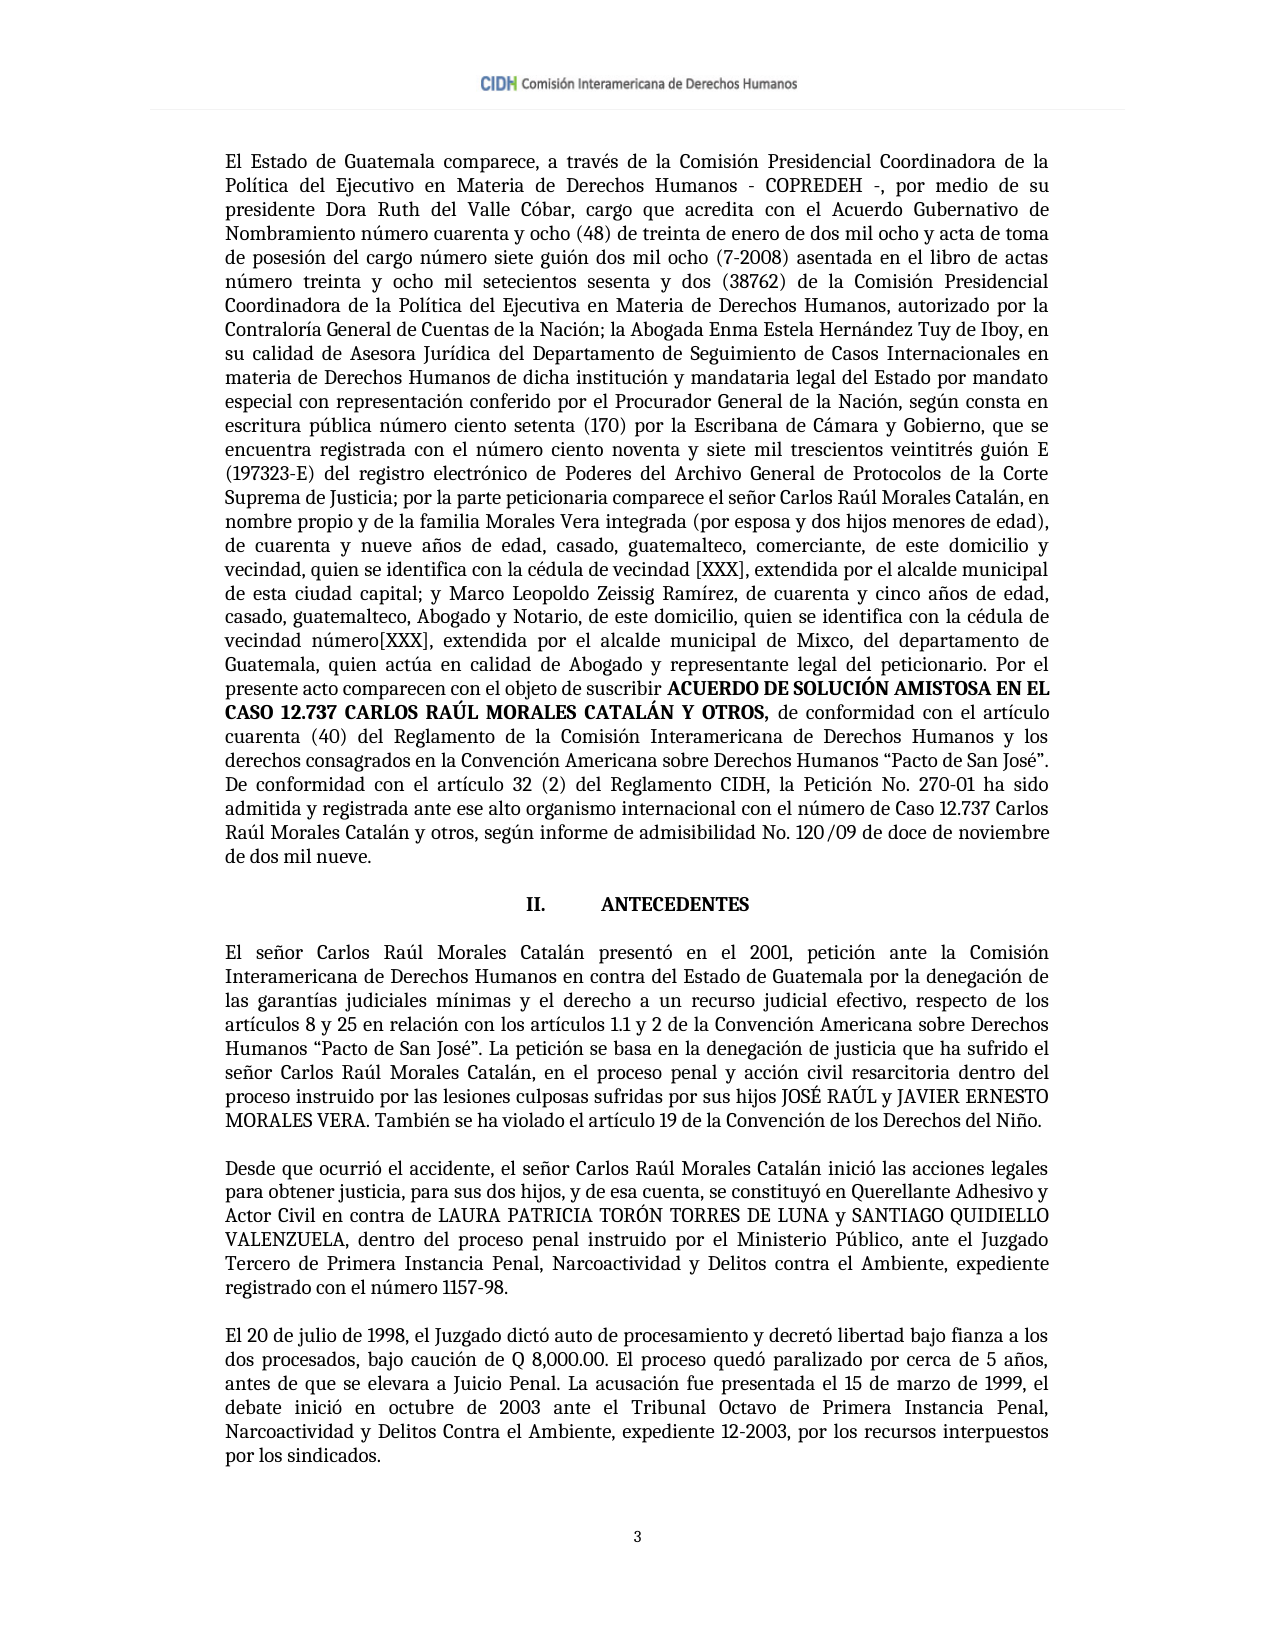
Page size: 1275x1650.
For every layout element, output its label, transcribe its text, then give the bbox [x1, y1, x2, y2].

list ANTECEDENTES [225, 893, 1050, 917]
text El Estado de Guatemala comparece, a través de la Comisión Presidencial Coordinadora de la Política del Ejecutivo en Materia de Derechos Humanos - COPREDEH -, por medio de su presidente Dora Ruth del Valle Cóbar, cargo que acredita con el Acuerdo Gubernativo de Nombramiento número cuarenta y ocho (48) de treinta de enero de dos mil ocho y acta de toma de posesión del cargo número siete guión dos mil ocho (7-2008) asentada en el libro de actas número treinta y ocho mil setecientos sesenta y dos (38762) de la Comisión Presidencial Coordinadora de la Política del Ejecutiva en Materia de Derechos Humanos, autorizado por la Contraloría General de Cuentas de la Nación; la Abogada Enma Estela Hernández Tuy de Iboy, en su calidad de Asesora Jurídica del Departamento de Seguimiento de Casos Internacionales en materia de Derechos Humanos de dicha institución y mandataria legal del Estado por mandato especial con representación conferido por el Procurador General de la Nación, según consta en escritura pública número ciento setenta (170) por la Escribana de Cámara y Gobierno, que se encuentra registrada con el número ciento noventa y siete mil trescientos veintitrés guión E (197323-E) del registro electrónico de Poderes del Archivo General de Protocolos de la Corte Suprema de Justicia; por la parte peticionaria comparece el señor Carlos Raúl Morales Catalán, en nombre propio y de la familia Morales Vera integrada (por esposa y dos hijos menores de edad), de cuarenta y nueve años de edad, casado, guatemalteco, comerciante, de este domicilio y vecindad, quien se identifica con la cédula de vecindad [XXX], extendida por el alcalde municipal de esta ciudad capital; y Marco Leopoldo Zeissig Ramírez, de cuarenta y cinco años de edad, casado, guatemalteco, Abogado y Notario, de este domicilio, quien se identifica con la cédula de vecindad número[XXX], extendida por el alcalde municipal de Mixco, del departamento de Guatemala, quien actúa en calidad de Abogado y representante legal del peticionario. Por el presente acto comparecen con el objeto de suscribir ACUERDO DE SOLUCIÓN AMISTOSA EN EL CASO 12.737 CARLOS RAÚL MORALES CATALÁN Y OTROS, de conformidad con el artículo cuarenta (40) del Reglamento de la Comisión Interamericana de Derechos Humanos y los derechos consagrados en la Convención Americana sobre Derechos Humanos “Pacto de San José”. De conformidad con el artículo 32 (2) del Reglamento CIDH, la Petición No. 270-01 ha sido admitida y registrada ante ese alto organismo internacional con el número de Caso 12.737 Carlos Raúl Morales Catalán y otros, según informe de admisibilidad No. 120/09 de doce de noviembre de dos mil nueve. [225, 150, 1050, 869]
text El señor Carlos Raúl Morales Catalán presentó en el 2001, petición ante la Comisión Interamericana de Derechos Humanos en contra del Estado de Guatemala por la denegación de las garantías judiciales mínimas y el derecho a un recurso judicial efectivo, respecto de los artículos 8 y 25 en relación con los artículos 1.1 y 2 de la Convención Americana sobre Derechos Humanos “Pacto de San José”. La petición se basa en la denegación de justicia que ha sufrido el señor Carlos Raúl Morales Catalán, en el proceso penal y acción civil resarcitoria dentro del proceso instruido por las lesiones culposas sufridas por sus hijos JOSÉ RAÚL y JAVIER ERNESTO MORALES VERA. También se ha violado el artículo 19 de la Convención de los Derechos del Niño. [225, 941, 1050, 1132]
picture [475, 75, 800, 93]
text El 20 de julio de 1998, el Juzgado dictó auto de procesamiento y decretó libertad bajo fianza a los dos procesados, bajo caución de Q 8,000.00. El proceso quedó paralizado por cerca de 5 años, antes de que se elevara a Juicio Penal. La acusación fue presentada el 15 de marzo de 1999, el debate inició en octubre de 2003 ante el Tribunal Octavo de Primera Instancia Penal, Narcoactividad y Delitos Contra el Ambiente, expediente 12-2003, por los recursos interpuestos por los sindicados. [225, 1324, 1050, 1468]
text Desde que ocurrió el accidente, el señor Carlos Raúl Morales Catalán inició las acciones legales para obtener justicia, para sus dos hijos, y de esa cuenta, se constituyó en Querellante Adhesivo y Actor Civil en contra de LAURA PATRICIA TORÓN TORRES DE LUNA y SANTIAGO QUIDIELLO VALENZUELA, dentro del proceso penal instruido por el Ministerio Público, ante el Juzgado Tercero de Primera Instancia Penal, Narcoactividad y Delitos contra el Ambiente, expediente registrado con el número 1157-98. [225, 1156, 1050, 1300]
